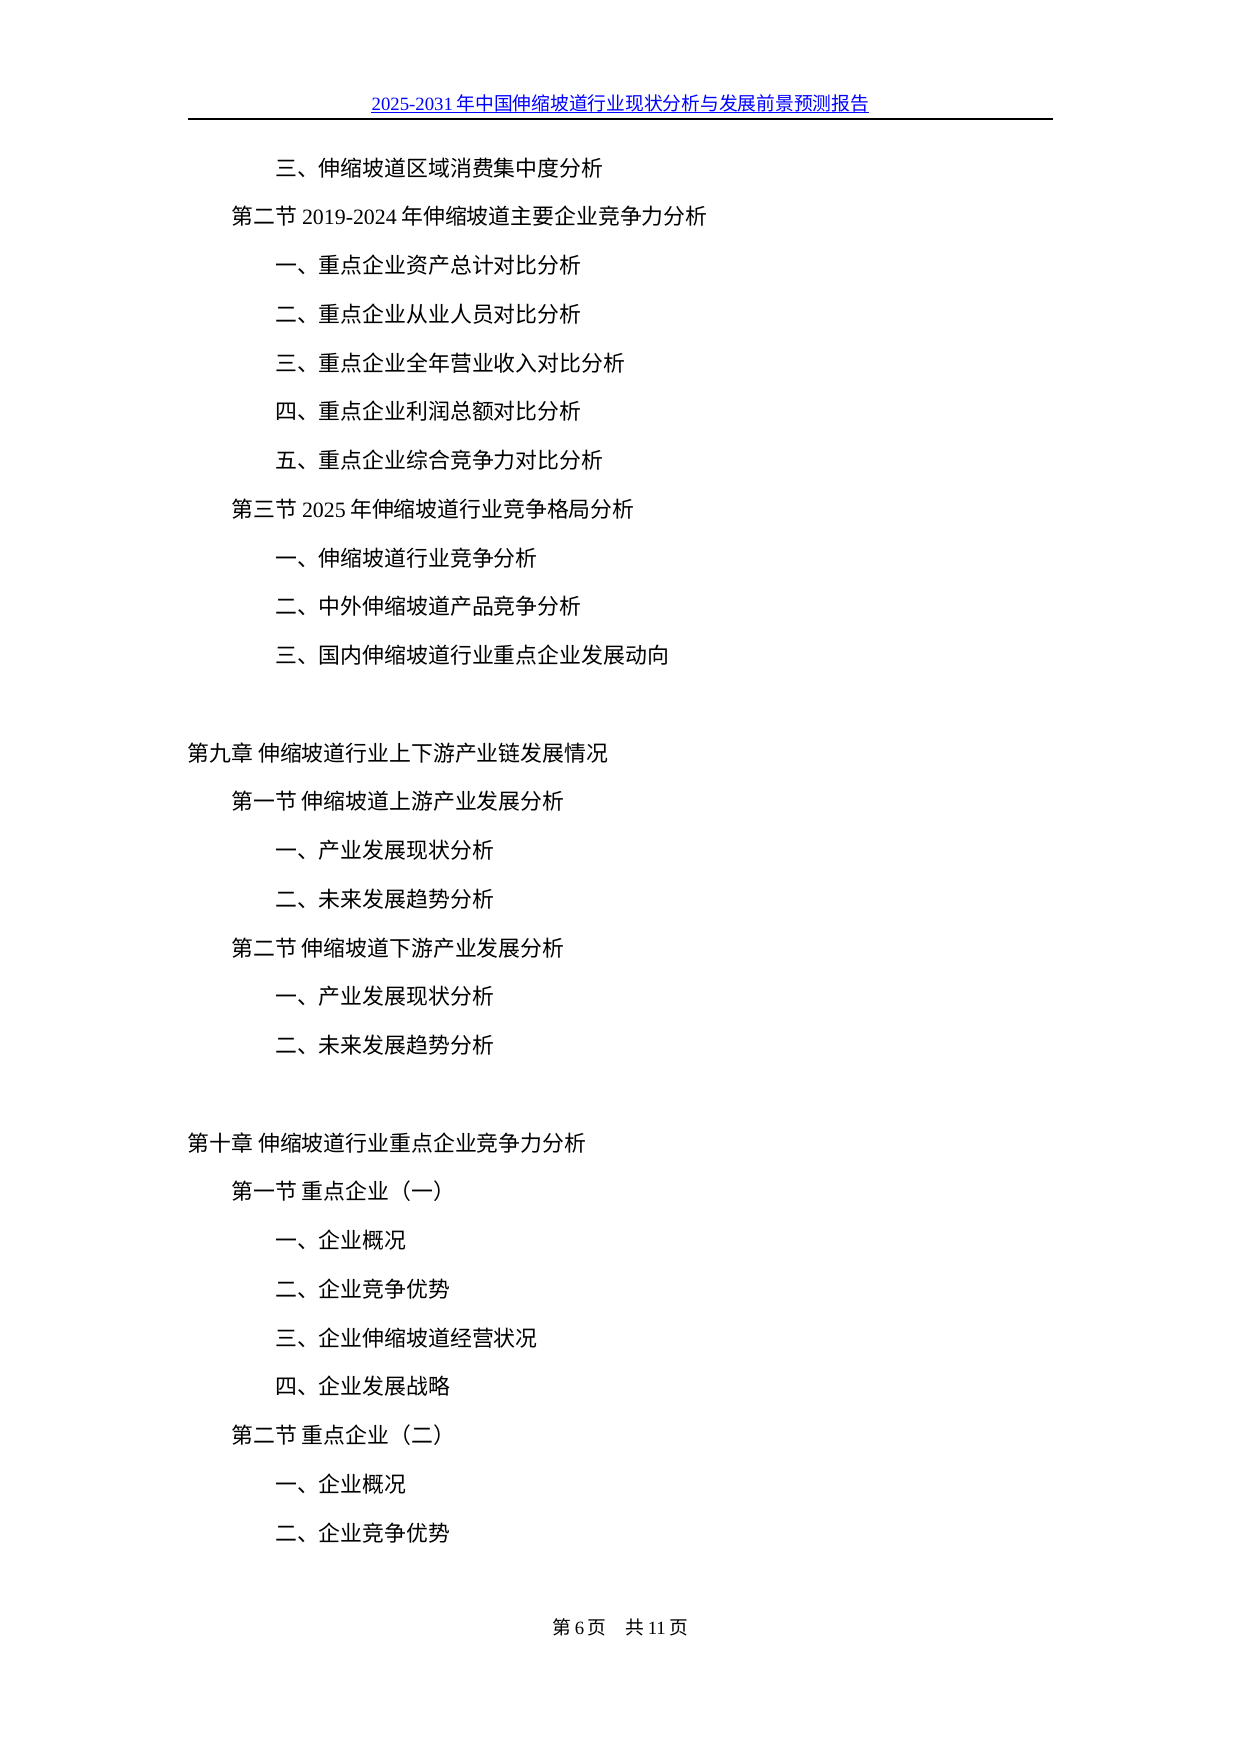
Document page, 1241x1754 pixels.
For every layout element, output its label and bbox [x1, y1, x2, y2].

text [187, 150, 1053, 1548]
